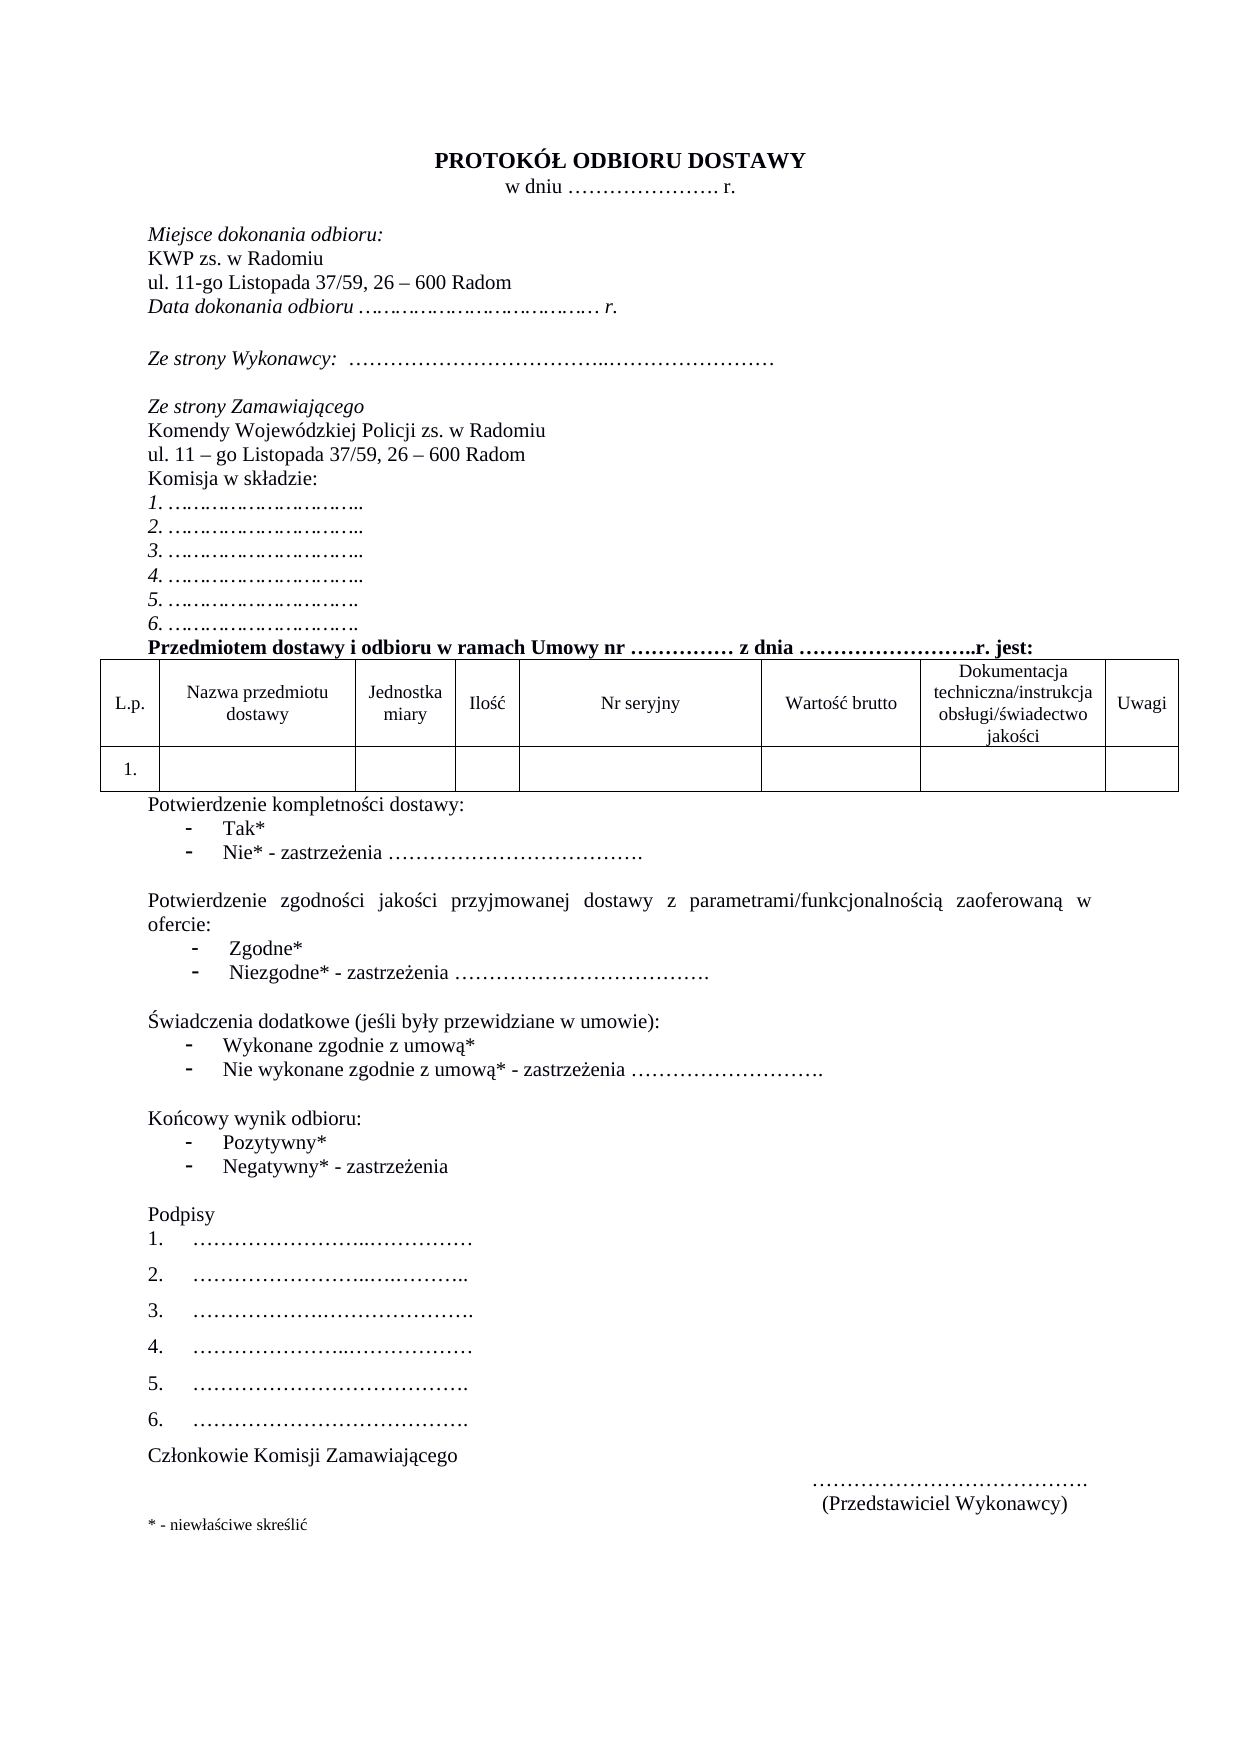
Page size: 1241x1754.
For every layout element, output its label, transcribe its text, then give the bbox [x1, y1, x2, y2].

table_cell [762, 747, 920, 791]
table_cell [356, 747, 455, 791]
table_header Ilość [456, 660, 519, 746]
text Potwierdzenie kompletności dostawy: [148, 792, 1093, 816]
text 3. ………………………….. [148, 538, 1093, 562]
list ……………………..….……….. [148, 1262, 1093, 1286]
text * - niewłaściwe skreślić [148, 1515, 1093, 1534]
text 5. …………………………. [148, 587, 1093, 611]
table_cell [921, 747, 1105, 791]
text Komisja w składzie: [148, 466, 1093, 490]
table_header Nr seryjny [520, 660, 761, 746]
text Data dokonania odbioru ………………………………… r. [148, 294, 1093, 318]
table_cell [160, 747, 355, 791]
text ul. 11 – go Listopada 37/59, 26 – 600 Radom [148, 442, 1093, 466]
list …………………………………. [148, 1406, 1093, 1431]
text Podpisy [148, 1202, 1093, 1226]
text Ze strony Wykonawcy: ………………………………..…………………… [148, 346, 1093, 370]
table_header Nazwa przedmiotu dostawy [160, 660, 355, 746]
table_cell [456, 747, 519, 791]
text Członkowie Komisji Zamawiającego …………………………………. [148, 1442, 1093, 1491]
table_header L.p. [101, 660, 159, 746]
text Świadczenia dodatkowe (jeśli były przewidziane w umowie): [148, 1009, 1093, 1033]
text (Przedstawiciel Wykonawcy) [148, 1491, 1093, 1515]
list Tak* [185, 816, 1093, 840]
table_cell [520, 747, 761, 791]
text KWP zs. w Radomiu [148, 246, 1093, 270]
text ul. 11-go Listopada 37/59, 26 – 600 Radom [148, 270, 1093, 294]
list Nie wykonane zgodnie z umową* - zastrzeżenia ………………………. [185, 1057, 1093, 1082]
table_cell [1106, 747, 1178, 791]
text Komendy Wojewódzkiej Policji zs. w Radomiu [148, 418, 1093, 442]
text Przedmiotem dostawy i odbioru w ramach Umowy nr …………… z dnia ……………………..r. jest: [148, 635, 1093, 659]
list Wykonane zgodnie z umową* [185, 1033, 1093, 1057]
text PROTOKÓŁ ODBIORU DOSTAWY [148, 148, 1093, 174]
table_header Wartość brutto [762, 660, 920, 746]
list Pozytywny* [185, 1130, 1093, 1154]
text Miejsce dokonania odbioru: [148, 222, 1093, 246]
text Potwierdzenie zgodności jakości przyjmowanej dostawy z parametrami/funkcjonalnością zaoferowaną w ofercie: [148, 888, 1093, 936]
text Końcowy wynik odbioru: [148, 1106, 1093, 1130]
table_header Uwagi [1106, 660, 1178, 746]
list ……………….…………………. [148, 1298, 1093, 1322]
list Niezgodne* - zastrzeżenia ………………………………. [191, 960, 1093, 985]
table_cell 1. [101, 747, 159, 791]
text 2. ………………………….. [148, 514, 1093, 538]
table_header Dokumentacja techniczna/instrukcja obsługi/świadectwo jakości [921, 660, 1105, 746]
text 4. ………………………….. [148, 562, 1093, 587]
text Ze strony Zamawiającego [148, 394, 1093, 418]
text 6. …………………………. [148, 611, 1093, 635]
text 1. ………………………….. [148, 490, 1093, 514]
list …………………………………. [148, 1370, 1093, 1394]
list ……………………..…………… [148, 1226, 1093, 1250]
list …………………..……………… [148, 1334, 1093, 1358]
list Nie* - zastrzeżenia ………………………………. [185, 840, 1093, 864]
table_header Jednostka miary [356, 660, 455, 746]
text w dniu …………………. r. [148, 174, 1093, 198]
list Negatywny* - zastrzeżenia [185, 1154, 1093, 1178]
list Zgodne* [191, 936, 1093, 960]
